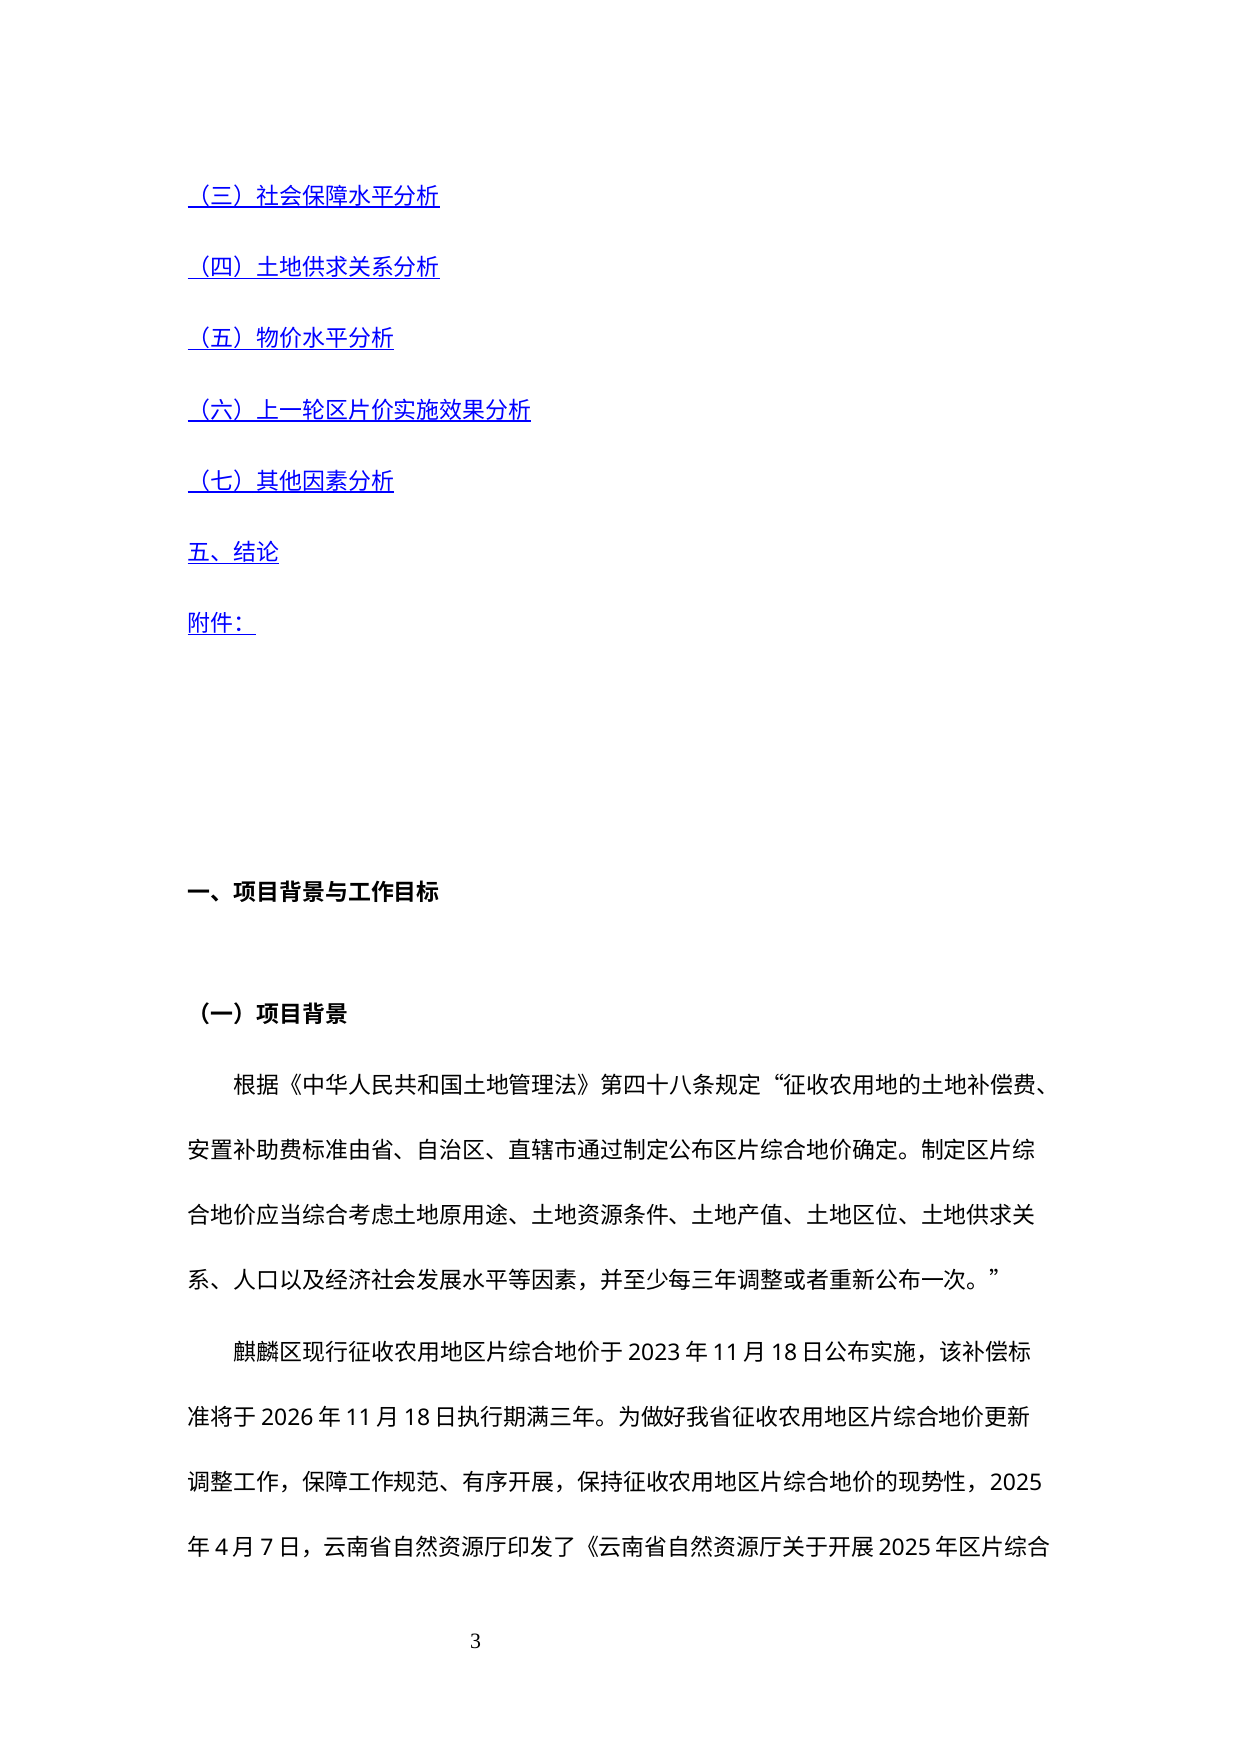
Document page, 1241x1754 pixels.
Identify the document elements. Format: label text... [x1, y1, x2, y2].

text 附件： [187, 589, 1053, 654]
text （七）其他因素分析 [187, 447, 1053, 512]
text （六）上一轮区片价实施效果分析 [187, 376, 1053, 441]
text 五、结论 [187, 518, 1053, 583]
text （五）物价水平分析 [187, 304, 1053, 369]
subtitle 一、项目背景与工作目标 [187, 858, 1053, 923]
text 根据《中华人民共和国土地管理法》第四十八条规定“征收农用地的土地补偿费、安置补助费标准由省、自治区、直辖市通过制定公布区片综合地价确定。制定区片综合地价应当综合考虑土地原用途、土地资源条件、土地产值、土地区位、土地供求关系、人口以及经济社会发展水平等因素，并至少每三年调整或者重新公布一次。” [187, 1051, 1053, 1311]
text （一）项目背景 [187, 980, 1053, 1045]
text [187, 1317, 1053, 1577]
text （三）社会保障水平分析 [187, 162, 1053, 227]
text （四）土地供求关系分析 [187, 233, 1053, 298]
